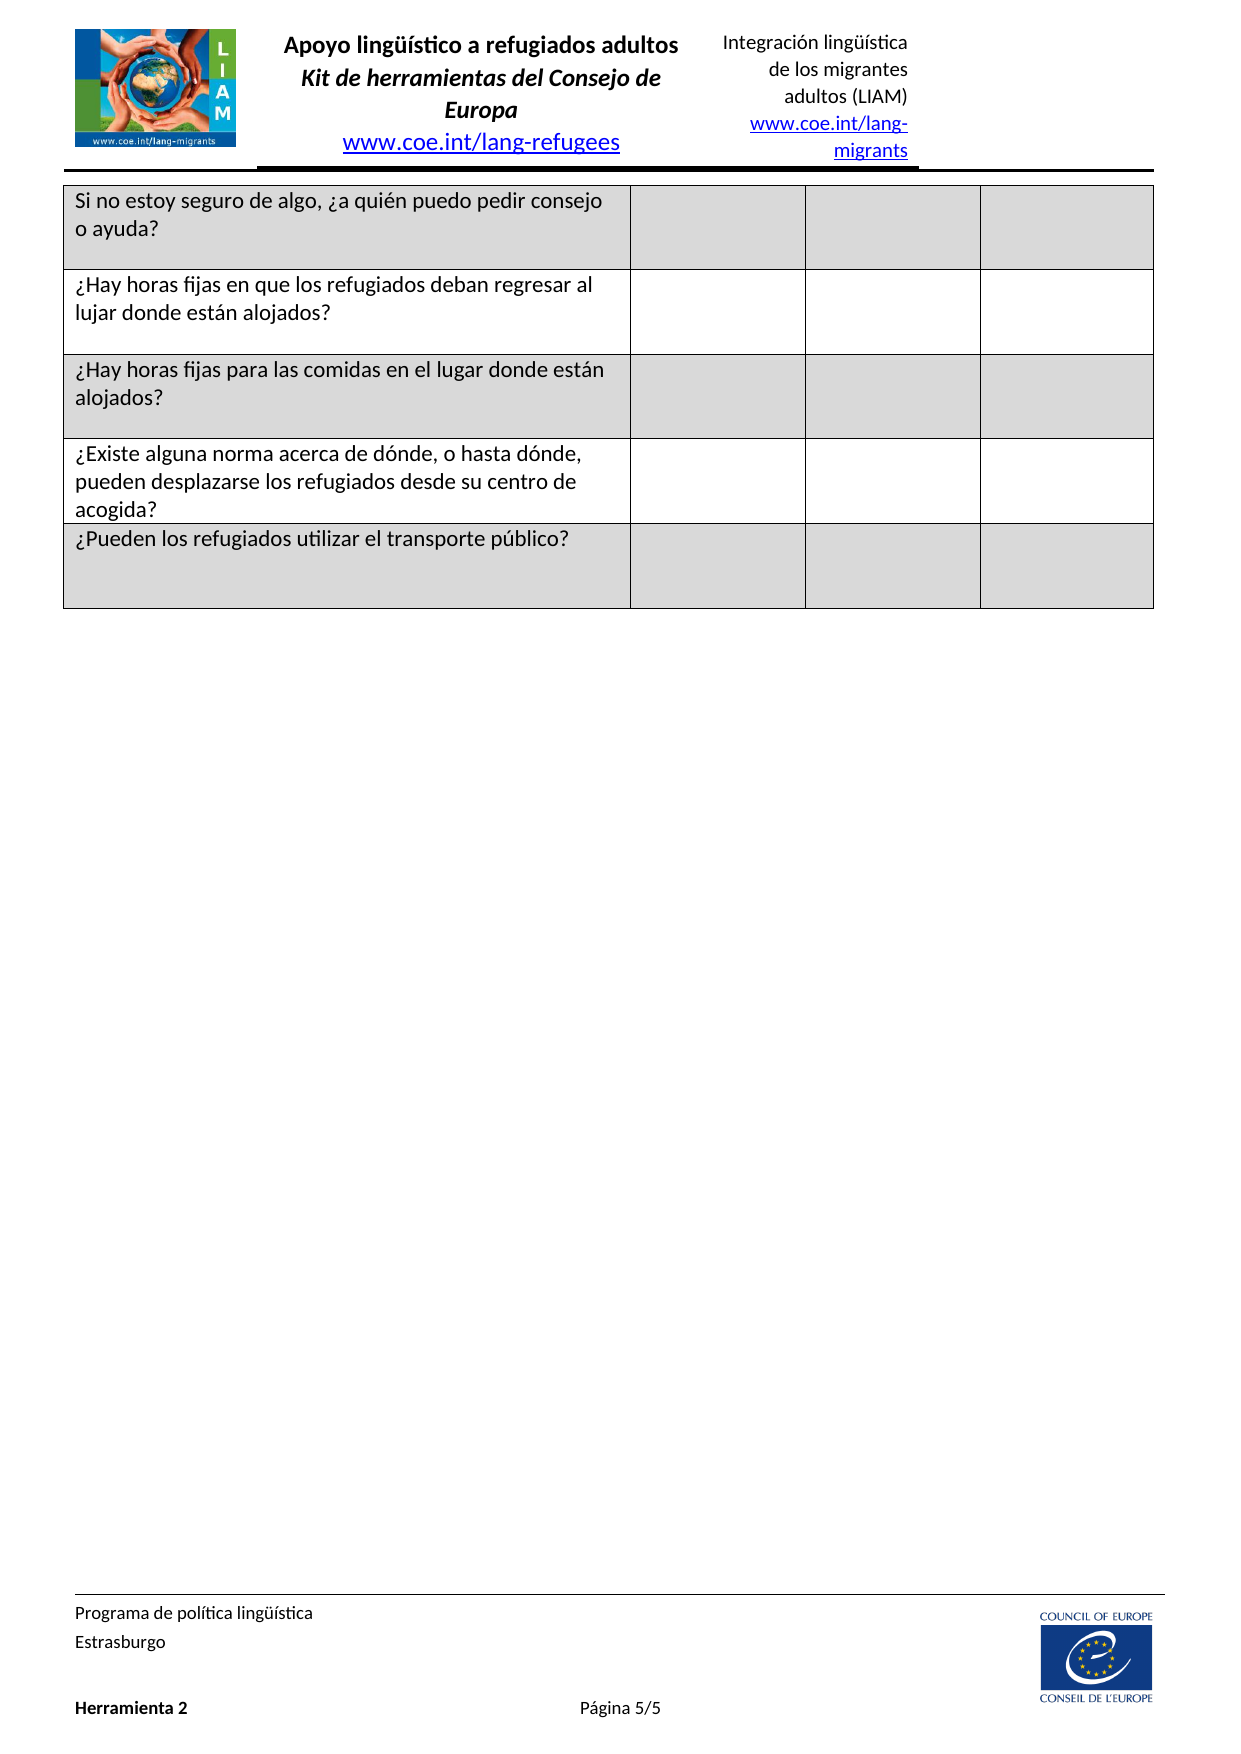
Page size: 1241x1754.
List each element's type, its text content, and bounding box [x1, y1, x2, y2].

table_cell [981, 270, 1153, 354]
table_cell Si no estoy seguro de algo, ¿a quién puedo pedir consejo o ayuda? [64, 186, 630, 269]
table_cell [631, 270, 805, 354]
table_cell [806, 524, 980, 608]
table_cell ¿Hay horas fijas en que los refugiados deban regresar al lujar donde están alojados? [64, 270, 630, 354]
table_cell [981, 524, 1153, 608]
table_cell ¿Hay horas fijas para las comidas en el lugar donde están alojados? [64, 355, 630, 438]
table_cell [981, 186, 1153, 269]
table_cell [631, 186, 805, 269]
table_cell [806, 186, 980, 269]
table_cell [631, 355, 805, 438]
table_cell ¿Pueden los refugiados utilizar el transporte público? [64, 524, 630, 608]
table_cell [631, 524, 805, 608]
table_cell [806, 355, 980, 438]
table_cell [981, 355, 1153, 438]
picture [215, 106, 230, 120]
table_cell [981, 439, 1153, 523]
picture [1026, 1601, 1166, 1713]
picture [75, 29, 236, 147]
table_cell [631, 439, 805, 523]
table_cell [806, 439, 980, 523]
picture [216, 85, 230, 99]
table_cell [806, 270, 980, 354]
table_cell ¿Existe alguna norma acerca de dónde, o hasta dónde, pueden desplazarse los refugiados desde su centro de acogida? [64, 439, 630, 523]
